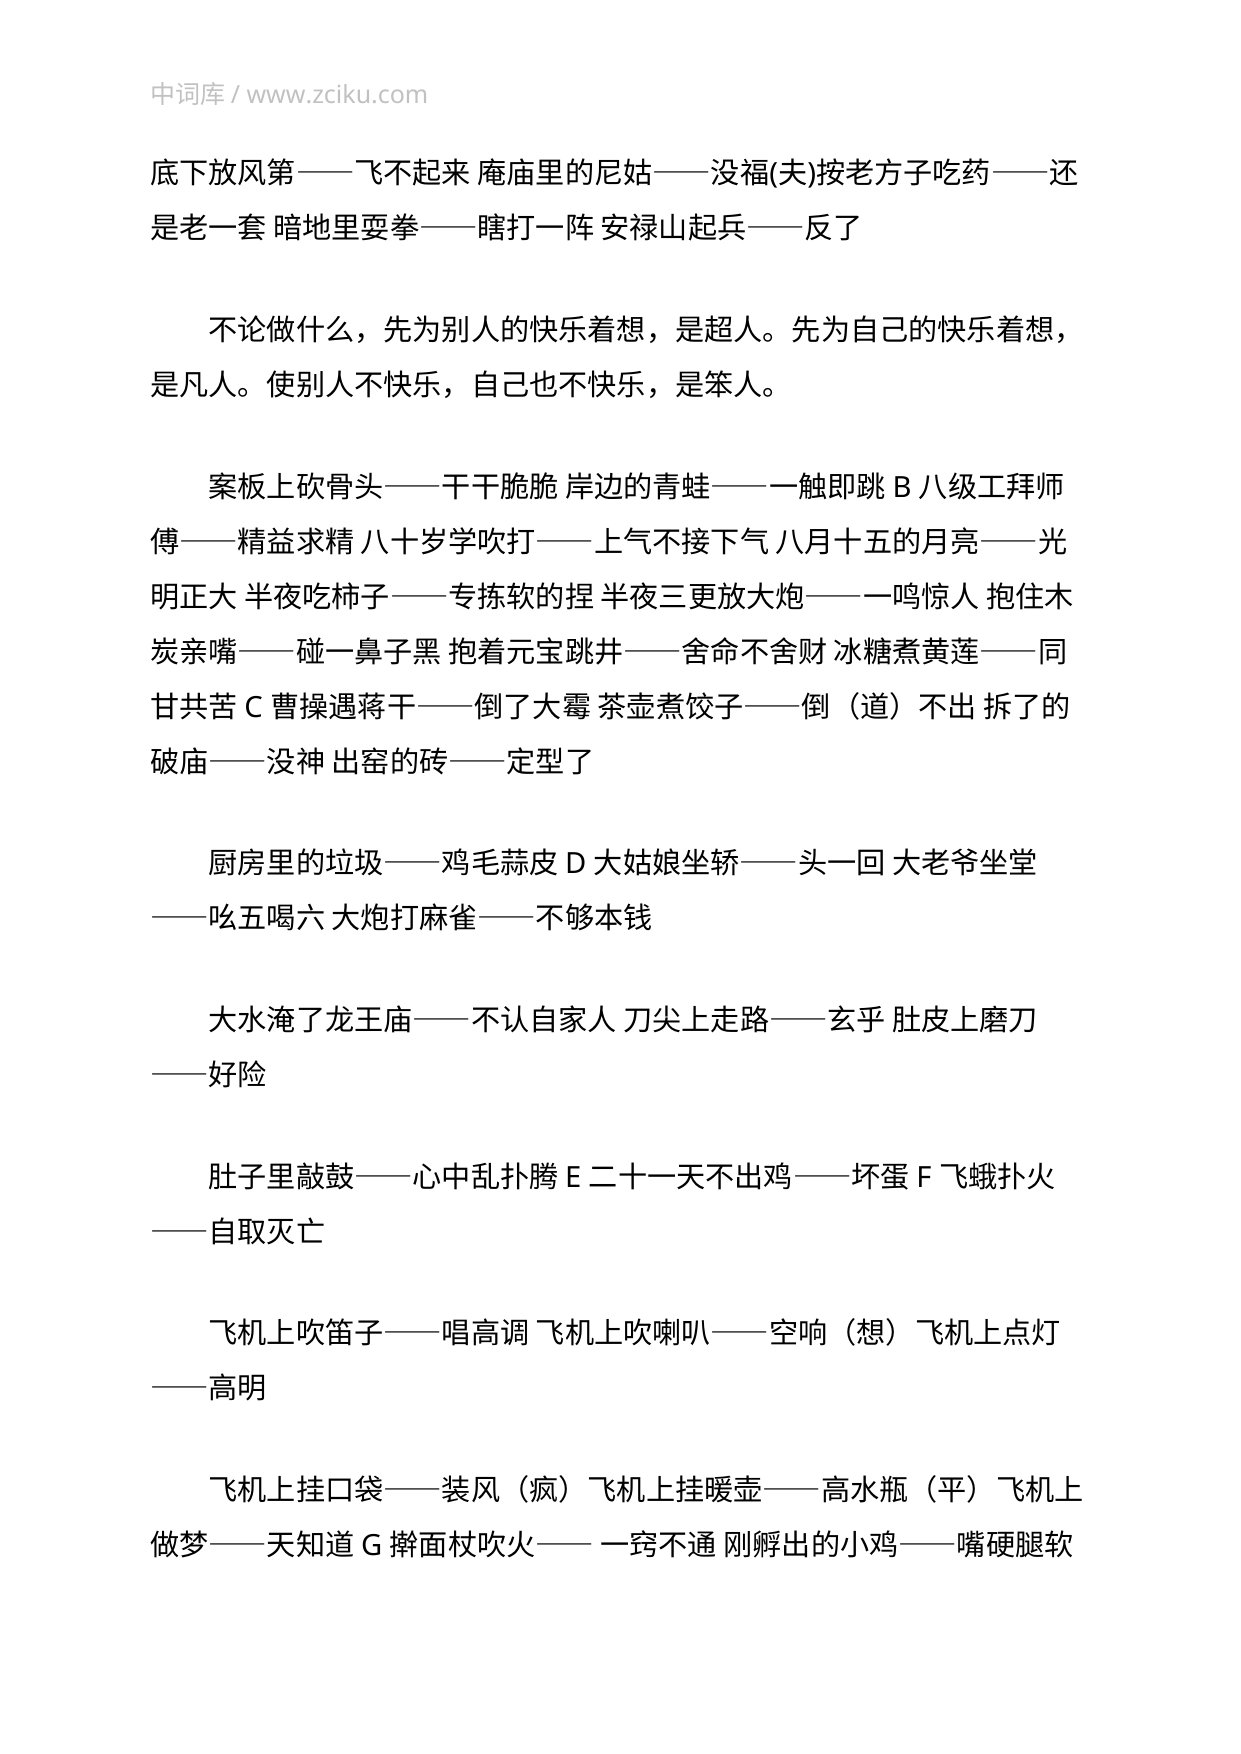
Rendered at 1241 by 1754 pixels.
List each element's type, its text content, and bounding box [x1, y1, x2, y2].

text 案板上砍骨头——干干脆脆 岸边的青蛙——一触即跳 B 八级工拜师傅——精益求精 八十岁学吹打——上气不接下气 八月十五的月亮——光明正大 半夜吃柿子——专拣软的捏 半夜三更放大炮——一鸣惊人 抱住木炭亲嘴——碰一鼻子黑 抱着元宝跳井——舍命不舍财 冰糖煮黄莲——同甘共苦 C 曹操遇蒋干——倒了大霉 茶壶煮饺子——倒（道）不出 拆了的破庙——没神 出窑的砖——定型了 [150, 463, 1090, 780]
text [150, 150, 1090, 247]
text 大水淹了龙王庙——不认自家人 刀尖上走路——玄乎 肚皮上磨刀——好险 [150, 997, 1090, 1094]
text 厨房里的垃圾——鸡毛蒜皮 D 大姑娘坐轿——头一回 大老爷坐堂——吆五喝六 大炮打麻雀——不够本钱 [150, 840, 1090, 937]
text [150, 1467, 1090, 1564]
text 不论做什么，先为别人的快乐着想，是超人。先为自己的快乐着想，是凡人。使别人不快乐，自己也不快乐，是笨人。 [150, 307, 1090, 404]
text 飞机上吹笛子——唱高调 飞机上吹喇叭——空响（想）飞机上点灯——高明 [150, 1310, 1090, 1407]
text 肚子里敲鼓——心中乱扑腾 E 二十一天不出鸡——坏蛋 F 飞蛾扑火——自取灭亡 [150, 1153, 1090, 1251]
